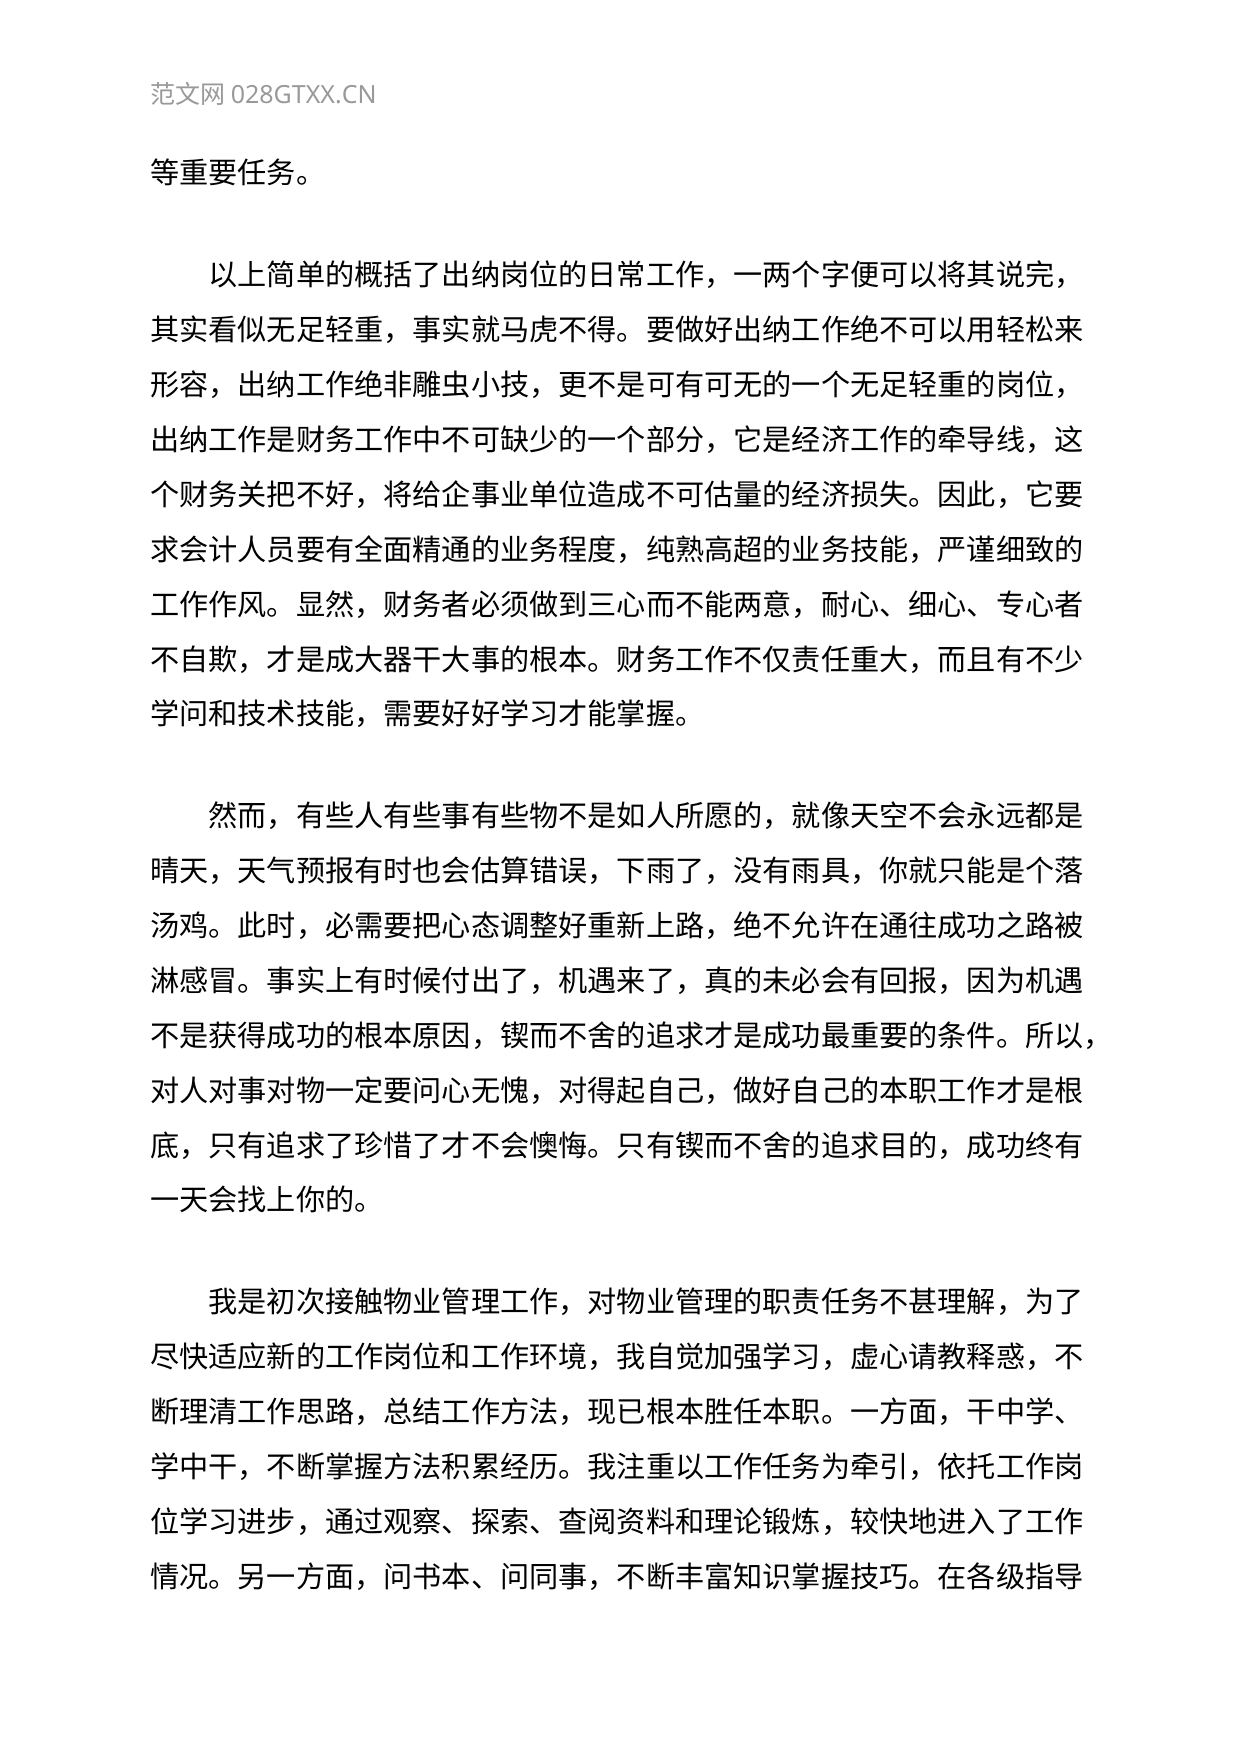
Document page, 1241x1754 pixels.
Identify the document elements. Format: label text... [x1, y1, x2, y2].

text 以上简单的概括了出纳岗位的日常工作，一两个字便可以将其说完，其实看似无足轻重，事实就马虎不得。要做好出纳工作绝不可以用轻松来形容，出纳工作绝非雕虫小技，更不是可有可无的一个无足轻重的岗位，出纳工作是财务工作中不可缺少的一个部分，它是经济工作的牵导线，这个财务关把不好，将给企事业单位造成不可估量的经济损失。因此，它要求会计人员要有全面精通的业务程度，纯熟高超的业务技能，严谨细致的工作作风。显然，财务者必须做到三心而不能两意，耐心、细心、专心者不自欺，才是成大器干大事的根本。财务工作不仅责任重大，而且有不少学问和技术技能，需要好好学习才能掌握。 [150, 252, 1090, 733]
text 然而，有些人有些事有些物不是如人所愿的，就像天空不会永远都是晴天，天气预报有时也会估算错误，下雨了，没有雨具，你就只能是个落汤鸡。此时，必需要把心态调整好重新上路，绝不允许在通往成功之路被淋感冒。事实上有时候付出了，机遇来了，真的未必会有回报，因为机遇不是获得成功的根本原因，锲而不舍的追求才是成功最重要的条件。所以，对人对事对物一定要问心无愧，对得起自己，做好自己的本职工作才是根底，只有追求了珍惜了才不会懊悔。只有锲而不舍的追求目的，成功终有一天会找上你的。 [150, 793, 1090, 1219]
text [150, 150, 1090, 192]
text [150, 1279, 1090, 1596]
